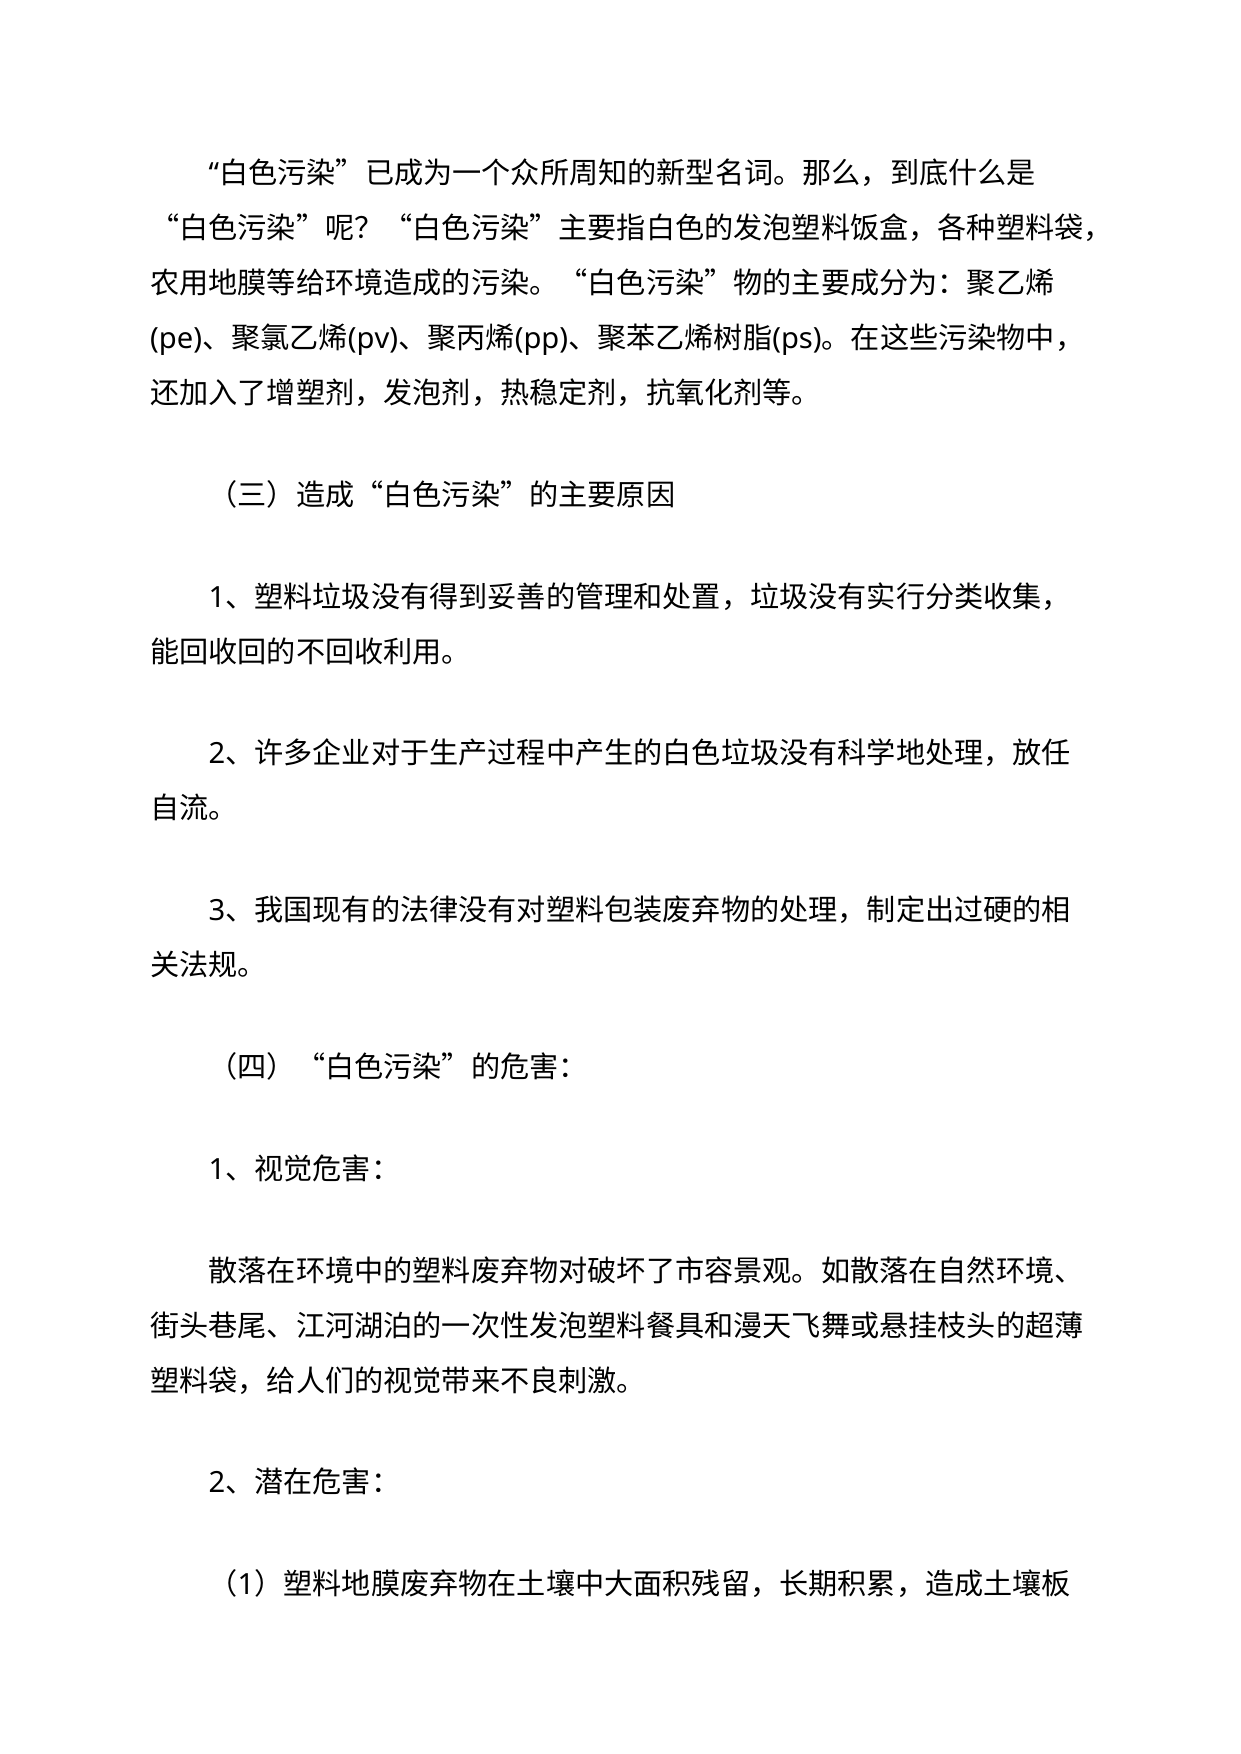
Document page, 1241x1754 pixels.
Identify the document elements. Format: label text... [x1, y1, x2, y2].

text 2、许多企业对于生产过程中产生的白色垃圾没有科学地处理，放任自流。 [150, 730, 1090, 827]
text 2、潜在危害： [150, 1459, 1090, 1501]
text 1、塑料垃圾没有得到妥善的管理和处置，垃圾没有实行分类收集，能回收回的不回收利用。 [150, 573, 1090, 671]
text 1、视觉危害： [150, 1145, 1090, 1188]
text （三）造成“白色污染”的主要原因 [150, 472, 1090, 514]
text 3、我国现有的法律没有对塑料包装废弃物的处理，制定出过硬的相关法规。 [150, 887, 1090, 984]
text （四）“白色污染”的危害： [150, 1044, 1090, 1086]
text 散落在环境中的塑料废弃物对破坏了市容景观。如散落在自然环境、街头巷尾、江河湖泊的一次性发泡塑料餐具和漫天飞舞或悬挂枝头的超薄塑料袋，给人们的视觉带来不良刺激。 [150, 1247, 1090, 1399]
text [150, 1561, 1090, 1603]
text “白色污染”已成为一个众所周知的新型名词。那么，到底什么是“白色污染”呢？“白色污染”主要指白色的发泡塑料饭盒，各种塑料袋，农用地膜等给环境造成的污染。“白色污染”物的主要成分为：聚乙烯(pe)、聚氯乙烯(pv)、聚丙烯(pp)、聚苯乙烯树脂(ps)。在这些污染物中，还加入了增塑剂，发泡剂，热稳定剂，抗氧化剂等。 [150, 150, 1090, 412]
